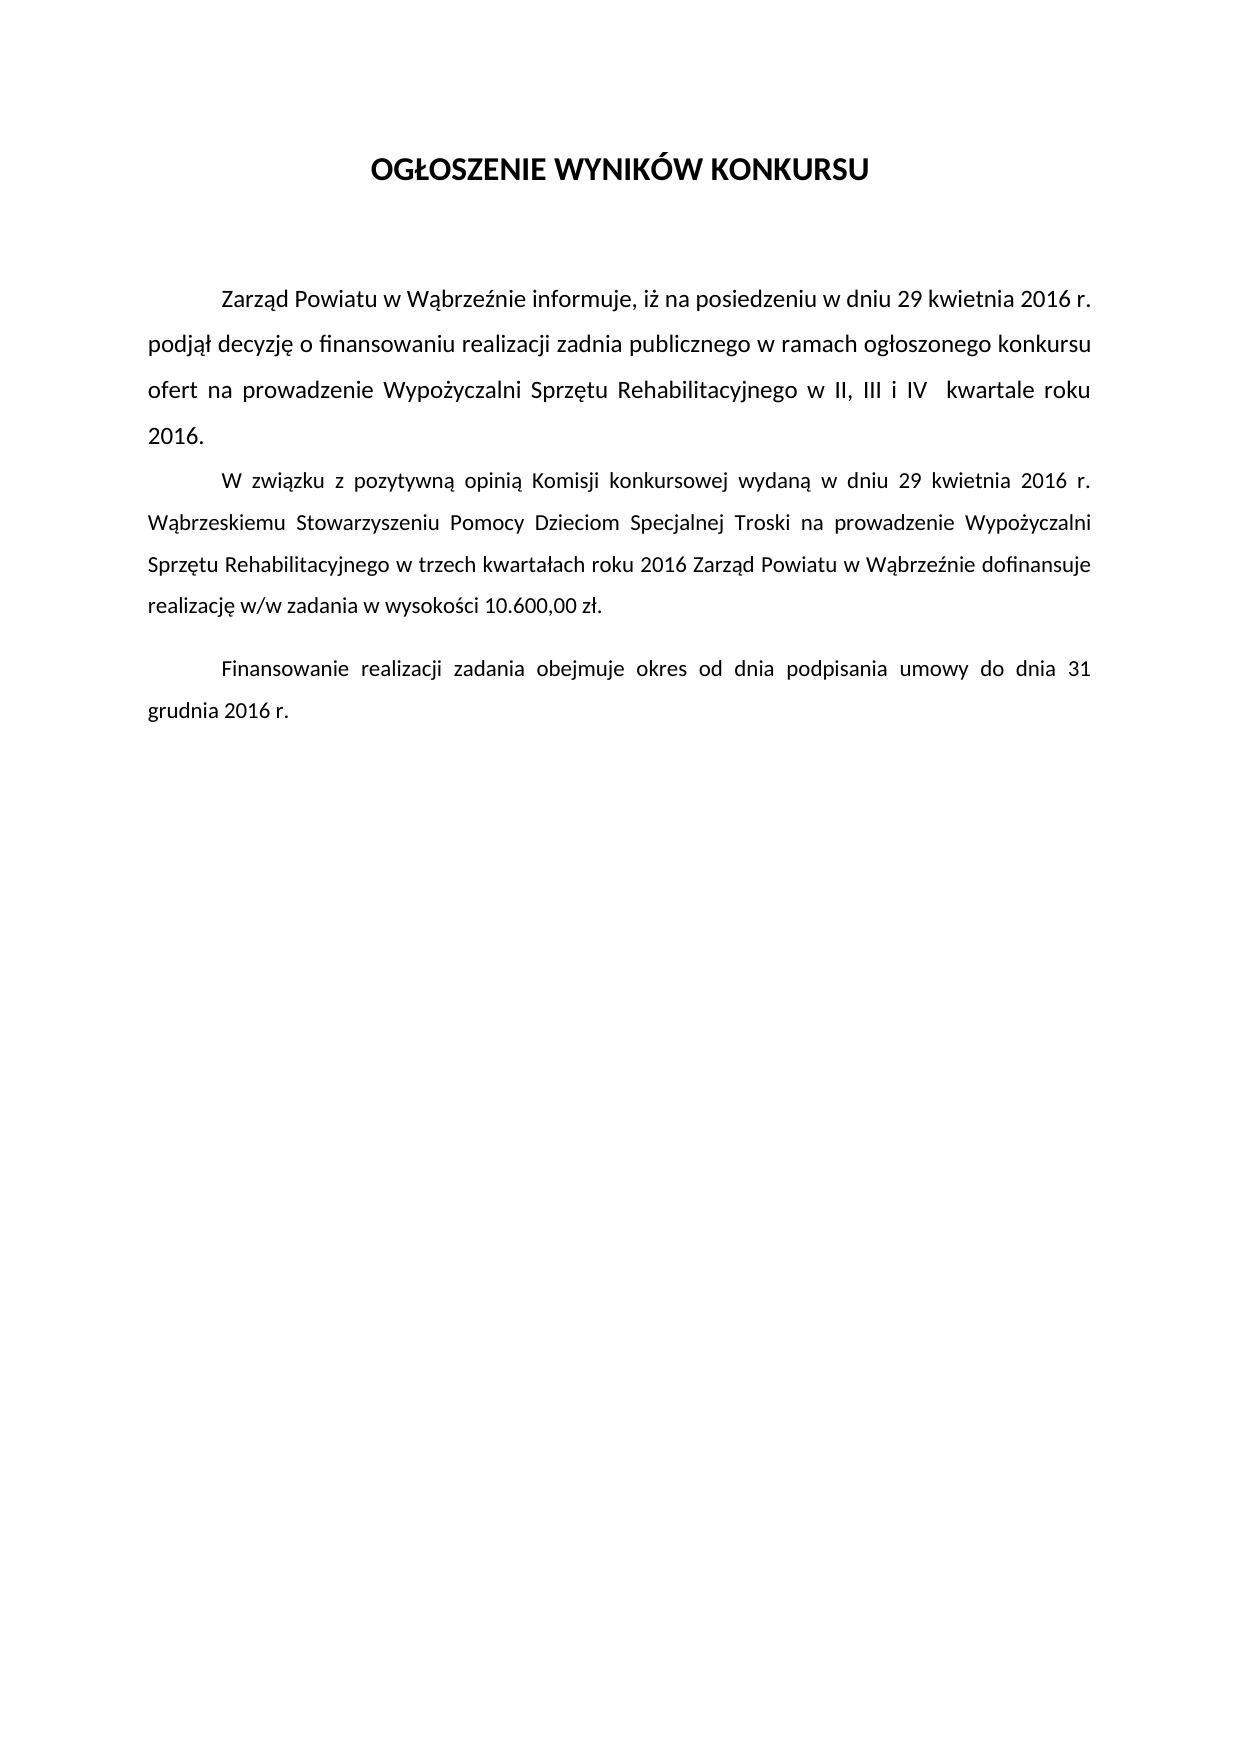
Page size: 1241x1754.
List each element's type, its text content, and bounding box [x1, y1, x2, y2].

text OGŁOSZENIE WYNIKÓW KONKURSU [148, 148, 1093, 188]
text W związku z pozytywną opinią Komisji konkursowej wydaną w dniu 29 kwietnia 2016 r. Wąbrzeskiemu Stowarzyszeniu Pomocy Dzieciom Specjalnej Troski na prowadzenie Wypożyczalni Sprzętu Rehabilitacyjnego w trzech kwartałach roku 2016 Zarząd Powiatu w Wąbrzeźnie dofinansuje realizację w/w zadania w wysokości 10.600,00 zł. [148, 466, 1093, 620]
text Finansowanie realizacji zadania obejmuje okres od dnia podpisania umowy do dnia 31 grudnia 2016 r. [148, 654, 1093, 724]
text Zarząd Powiatu w Wąbrzeźnie informuje, iż na posiedzeniu w dniu 29 kwietnia 2016 r. podjął decyzję o finansowaniu realizacji zadnia publicznego w ramach ogłoszonego konkursu ofert na prowadzenie Wypożyczalni Sprzętu Rehabilitacyjnego w II, III i IV kwartale roku 2016. [148, 283, 1093, 451]
